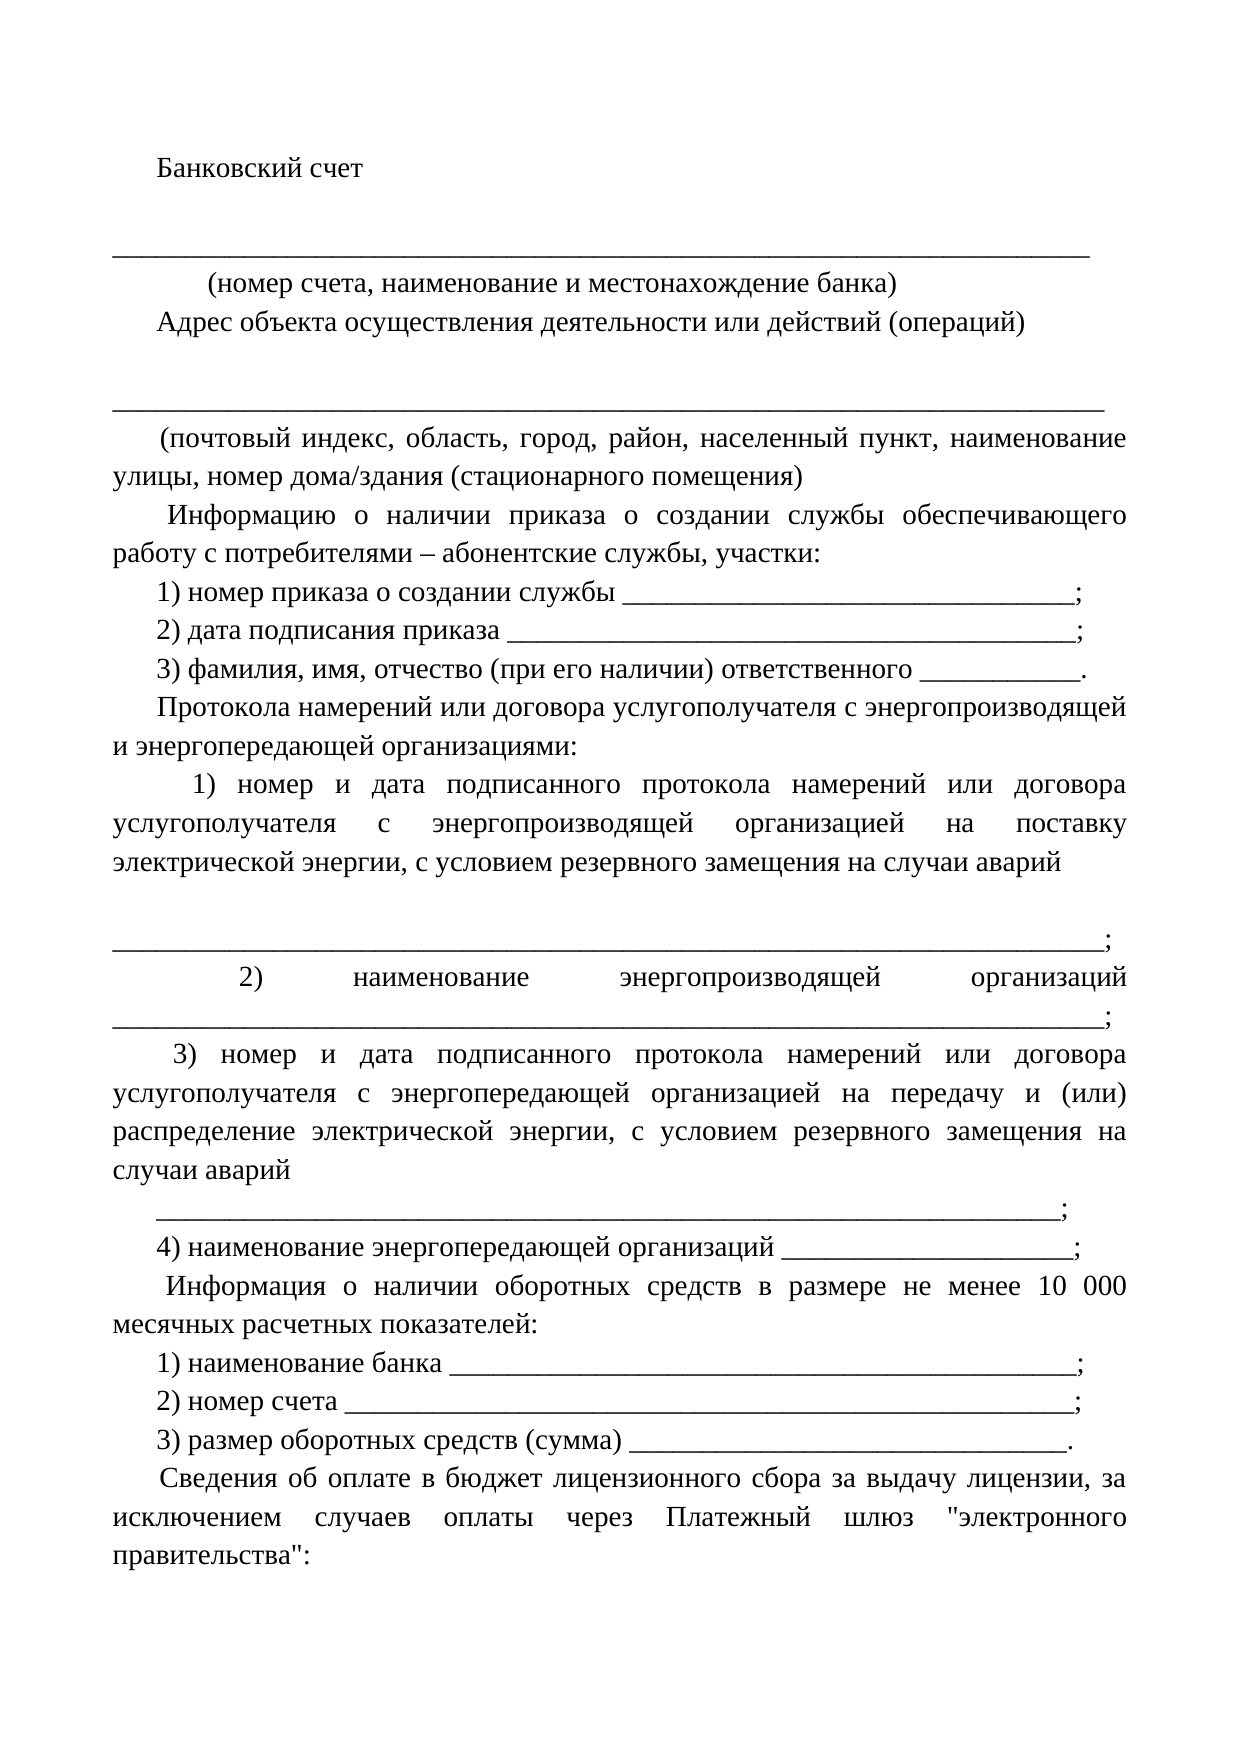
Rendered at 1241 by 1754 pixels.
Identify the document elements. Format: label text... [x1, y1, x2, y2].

text Сведения об оплате в бюджет лицензионного сбора за выдачу лицензии, за исключением случаев оплаты через Платежный шлюз "электронного правительства": [112, 1460, 1128, 1571]
text 3) фамилия, имя, отчество (при его наличии) ответственного ___________. [112, 651, 1128, 684]
text 2) номер счета __________________________________________________; [112, 1383, 1128, 1417]
text 1) наименование банка ___________________________________________; [112, 1345, 1128, 1378]
text Протокола намерений или договора услугополучателя с энергопроизводящей и энергопередающей организациями: [112, 689, 1128, 762]
text Банковский счет [112, 150, 1128, 183]
text 1) номер и дата подписанного протокола намерений или договора услугополучателя с энергопроизводящей организацией на поставку электрической энергии, с условием резервного замещения на случаи аварий [112, 767, 1128, 877]
text 2) наименование энергопроизводящей организаций ____________________________________________________________________; [112, 959, 1128, 1031]
text (номер счета, наименование и местонахождение банка) [112, 266, 1128, 299]
text ____________________________________________________________________; [112, 882, 1128, 954]
text Адрес объекта осуществления деятельности или действий (операций) [112, 304, 1128, 338]
text 4) наименование энергопередающей организаций ____________________; [112, 1229, 1128, 1263]
text Информацию о наличии приказа о создании службы обеспечивающего работу с потребителями – абонентские службы, участки: [112, 497, 1128, 569]
text 2) дата подписания приказа _______________________________________; [112, 612, 1128, 646]
text ___________________________________________________________________ [112, 188, 1128, 261]
text 3) размер оборотных средств (сумма) ______________________________. [112, 1422, 1128, 1455]
text ______________________________________________________________; [112, 1191, 1128, 1224]
text 1) номер приказа о создании службы _______________________________; [112, 574, 1128, 607]
text 3) номер и дата подписанного протокола намерений или договора услугополучателя с энергопередающей организацией на передачу и (или) распределение электрической энергии, с условием резервного замещения на случаи аварий [112, 1036, 1128, 1186]
text (почтовый индекс, область, город, район, населенный пункт, наименование улицы, номер дома/здания (стационарного помещения) [112, 420, 1128, 492]
text ____________________________________________________________________ [112, 343, 1128, 415]
text Информация о наличии оборотных средств в размере не менее 10 000 месячных расчетных показателей: [112, 1268, 1128, 1340]
